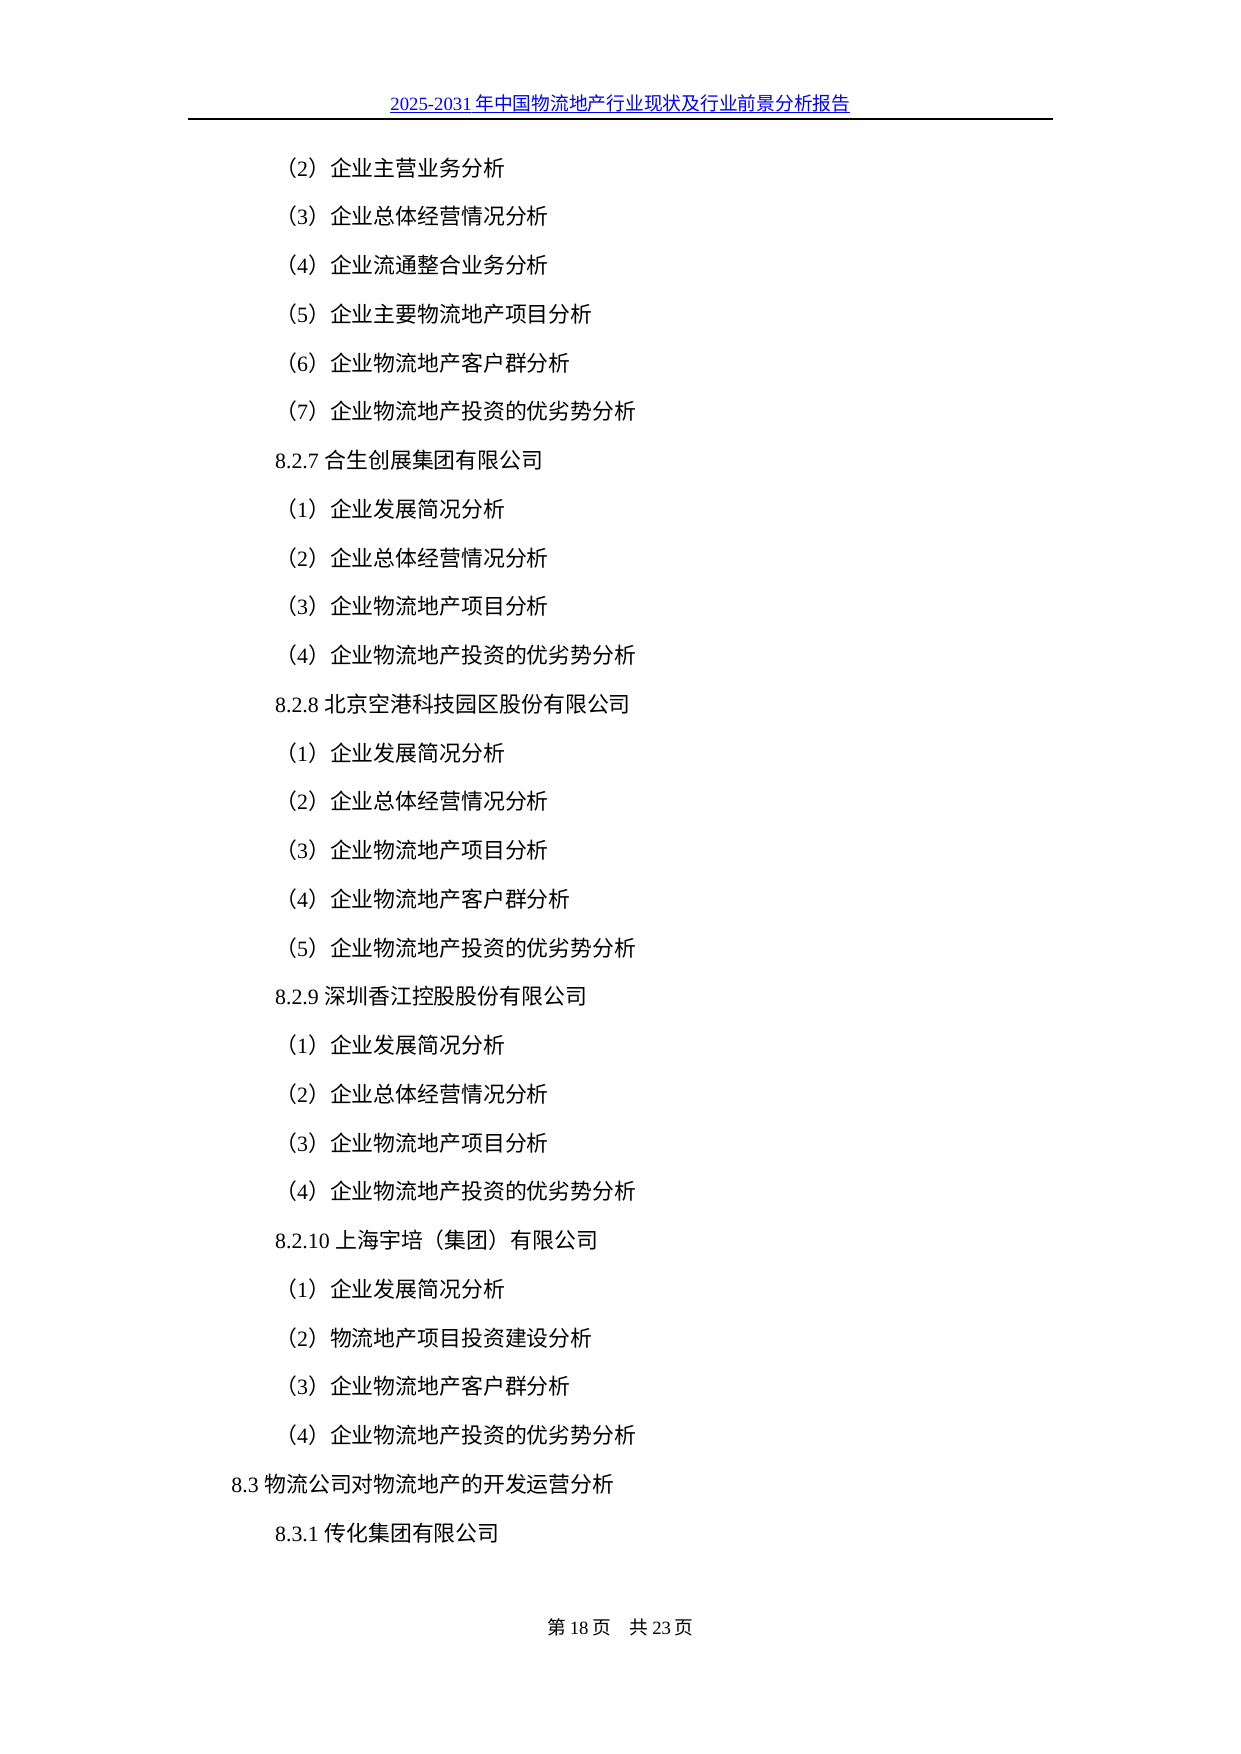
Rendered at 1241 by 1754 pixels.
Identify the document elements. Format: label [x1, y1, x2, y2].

text [187, 150, 1053, 1548]
